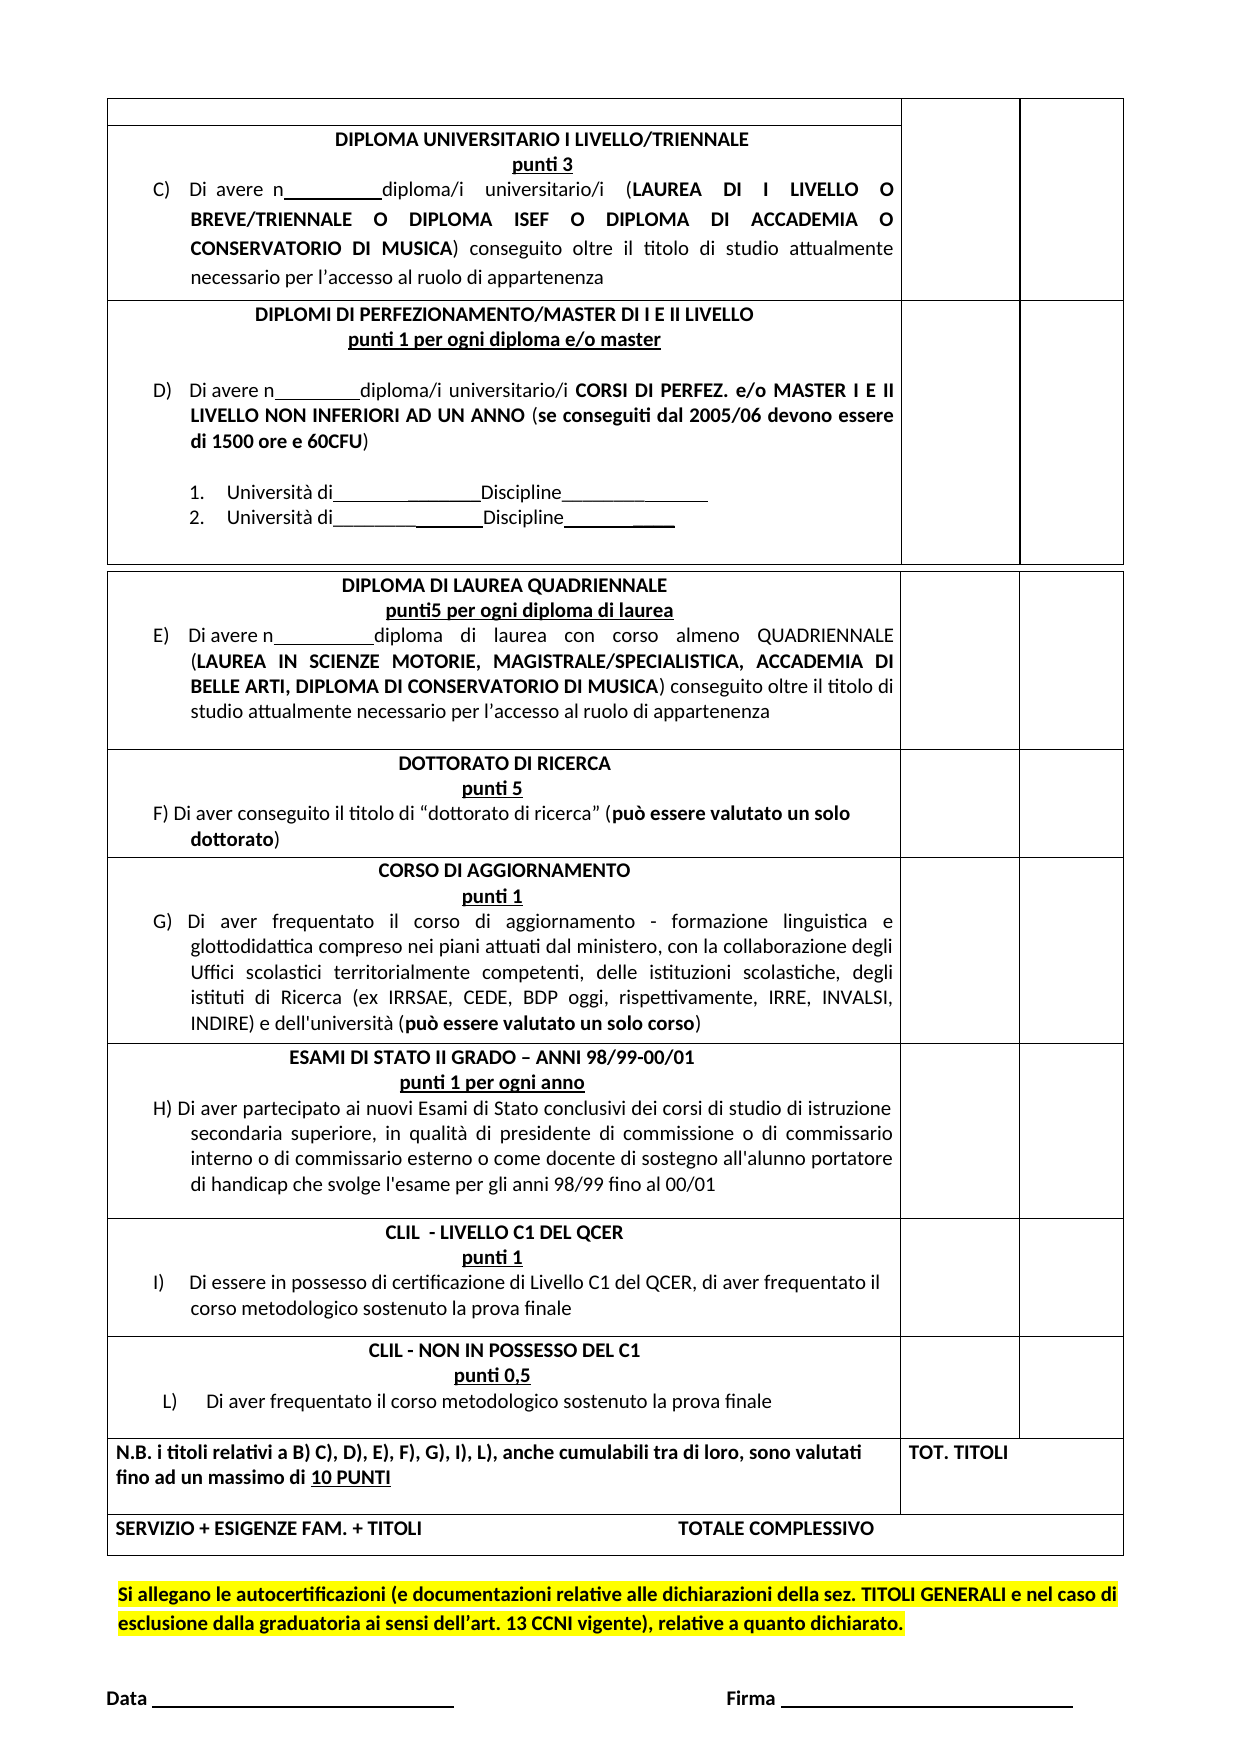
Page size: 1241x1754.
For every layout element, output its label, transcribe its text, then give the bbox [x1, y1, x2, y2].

table_cell CORSO DI AGGIORNAMENTO punti 1 G) Di aver frequentato il corso di aggiornamento - formazione linguistica e glottodidattica compreso nei piani attuati dal ministero, con la collaborazione degli Uffici scolastici territorialmente competenti, delle istituzioni scolastiche, degli istituti di Ricerca (ex IRRSAE, CEDE, BDP oggi, rispettivamente, IRRE, INVALSI, INDIRE) e dell'università (può essere valutato un solo corso) [108, 858, 900, 1043]
table_cell [1020, 1219, 1123, 1336]
table_cell [1021, 301, 1123, 564]
table_cell [1021, 99, 1123, 300]
table_cell [1020, 858, 1123, 1043]
table_cell DIPLOMI DI PERFEZIONAMENTO/MASTER DI I E II LIVELLO punti 1 per ogni diploma e/o master Di avere n diploma/i universitario/i CORSI DI PERFEZ. e/o MASTER I E II LIVELLO NON INFERIORI AD UN ANNO (se conseguiti dal 2005/06 devono essere di 1500 ore e 60CFU) Università di _______Discipline________ Università di________ Discipline ____ [108, 301, 901, 564]
table_cell ESAMI DI STATO II GRADO – ANNI 98/99-00/01 punti 1 per ogni anno H) Di aver partecipato ai nuovi Esami di Stato conclusivi dei corsi di studio di istruzione secondaria superiore, in qualità di presidente di commissione o di commissario interno o di commissario esterno o come docente di sostegno all'alunno portatore di handicap che svolge l'esame per gli anni 98/99 fino al 00/01 [108, 1044, 900, 1218]
table_cell DIPLOMA UNIVERSITARIO I LIVELLO/TRIENNALE punti 3 C) Di avere n diploma/i universitario/i (LAUREA DI I LIVELLO O BREVE/TRIENNALE O DIPLOMA ISEF O DIPLOMA DI ACCADEMIA O CONSERVATORIO DI MUSICA) conseguito oltre il titolo di studio attualmente necessario per l’accesso al ruolo di appartenenza [108, 126, 901, 300]
table_cell [1020, 1044, 1123, 1218]
table_cell [902, 301, 1019, 564]
table_cell [901, 1044, 1019, 1218]
table_cell CLIL - NON IN POSSESSO DEL C1 punti 0,5 L) Di aver frequentato il corso metodologico sostenuto la prova finale [108, 1337, 900, 1438]
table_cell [108, 99, 901, 125]
table_cell N.B. i titoli relativi a B) C), D), E), F), G), I), L), anche cumulabili tra di loro, sono valutati fino ad un massimo di 10 PUNTI [108, 1439, 900, 1514]
subtitle Si allegano le autocertificazioni (e documentazioni relative alle dichiarazioni della sez. TITOLI GENERALI e nel caso di esclusione dalla graduatoria ai sensi dell’art. 13 CCNI vigente), relative a quanto dichiarato. [118, 1581, 1144, 1636]
table_cell [902, 99, 1019, 300]
table_cell DOTTORATO DI RICERCA punti 5 F) Di aver conseguito il titolo di “dottorato di ricerca” (può essere valutato un solo dottorato) [108, 750, 900, 857]
table_cell TOTALE COMPLESSIVO [562, 1515, 901, 1555]
table_cell CLIL - LIVELLO C1 DEL QCER punti 1 I) Di essere in possesso di certificazione di Livello C1 del QCER, di aver frequentato il corso metodologico sostenuto la prova finale [108, 1219, 900, 1336]
table_cell [901, 1219, 1019, 1336]
table_cell [901, 1515, 1123, 1555]
table_cell [1020, 750, 1123, 857]
table_header DIPLOMA DI LAUREA QUADRIENNALE punti5 per ogni diploma di laurea E) Di avere n diploma di laurea con corso almeno QUADRIENNALE (LAUREA IN SCIENZE MOTORIE, MAGISTRALE/SPECIALISTICA, ACCADEMIA DI BELLE ARTI, DIPLOMA DI CONSERVATORIO DI MUSICA) conseguito oltre il titolo di studio attualmente necessario per l’accesso al ruolo di appartenenza [108, 572, 900, 749]
table_cell SERVIZIO + ESIGENZE FAM. + TITOLI [108, 1515, 562, 1555]
table_cell [901, 1337, 1019, 1438]
table_header [1020, 572, 1123, 749]
table_header [901, 572, 1019, 749]
text Data Firma [106, 1685, 1144, 1710]
table_cell [901, 750, 1019, 857]
table_cell [1020, 1337, 1123, 1438]
table_cell [901, 858, 1019, 1043]
table_cell TOT. TITOLI [901, 1439, 1123, 1514]
